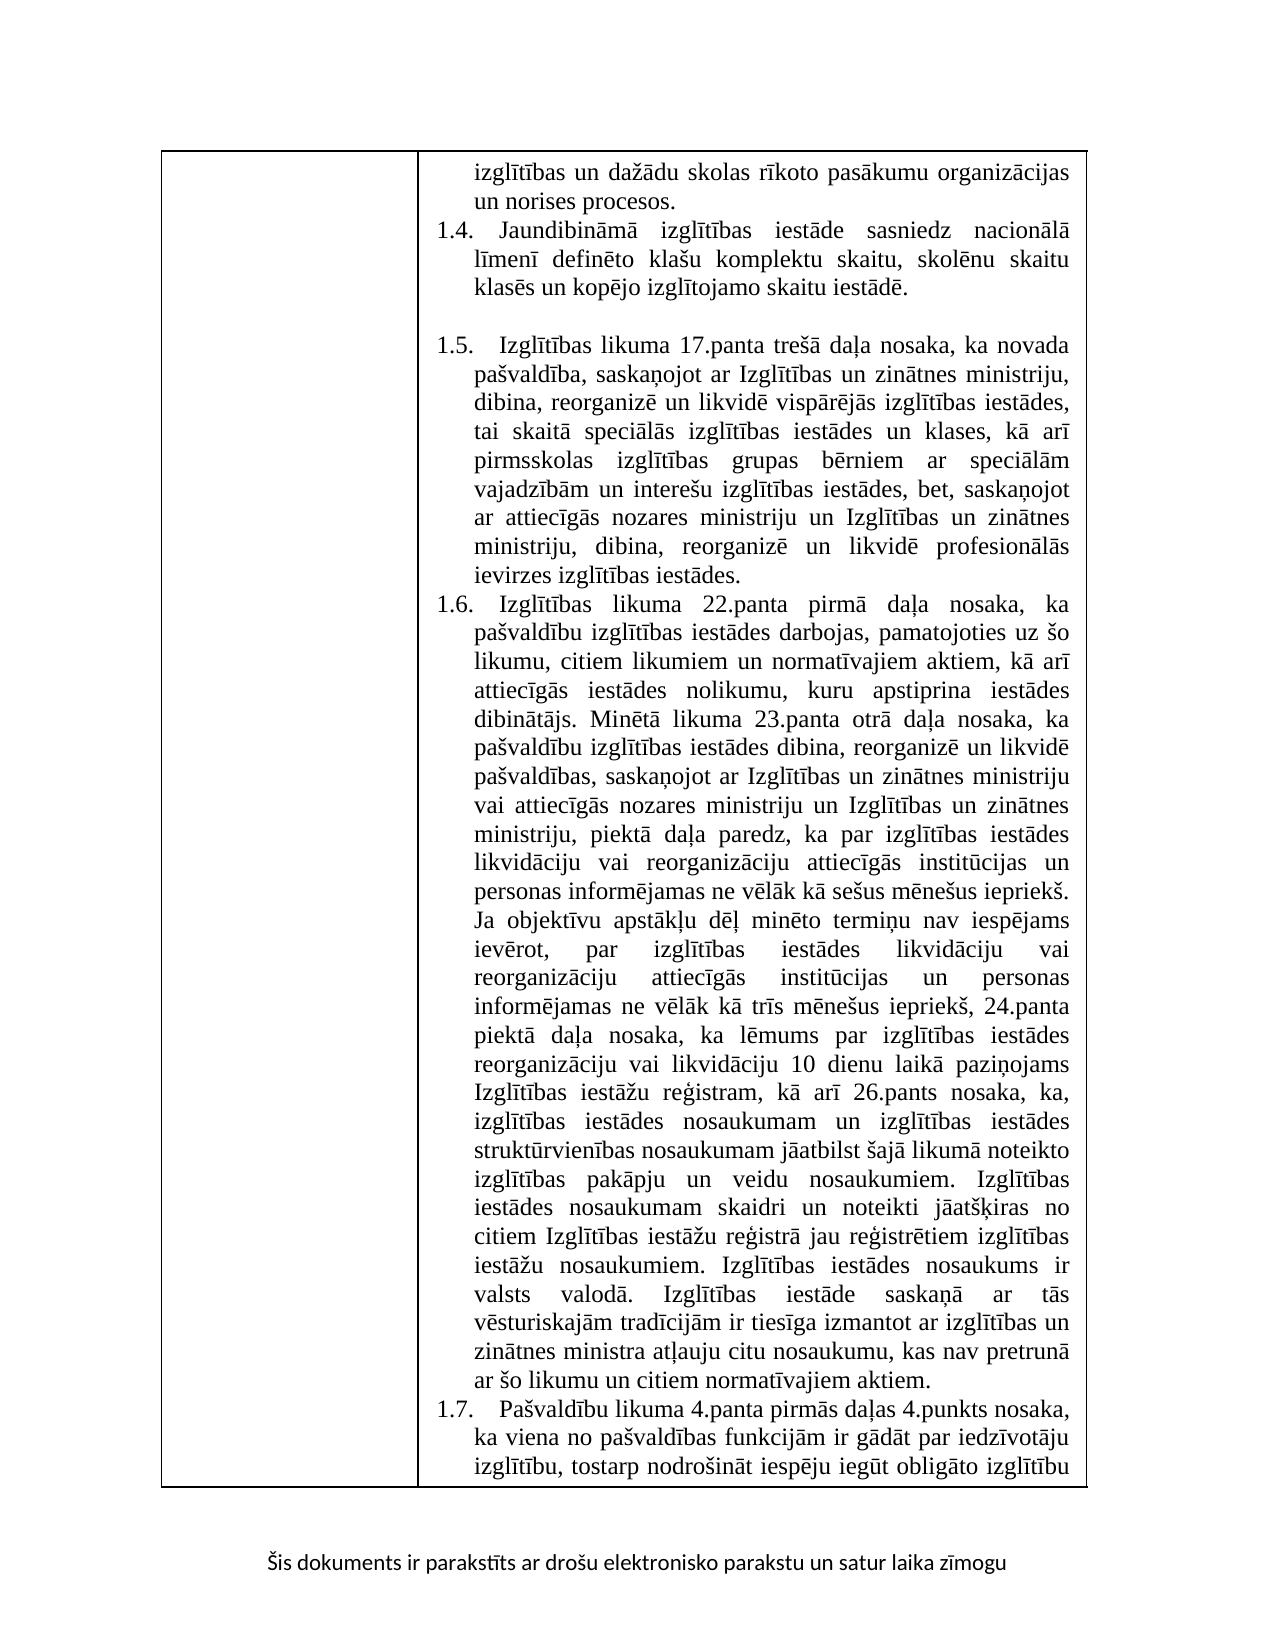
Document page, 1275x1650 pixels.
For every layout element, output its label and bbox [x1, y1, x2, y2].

table_cell [419, 152, 1086, 1486]
table_cell [162, 152, 417, 1486]
